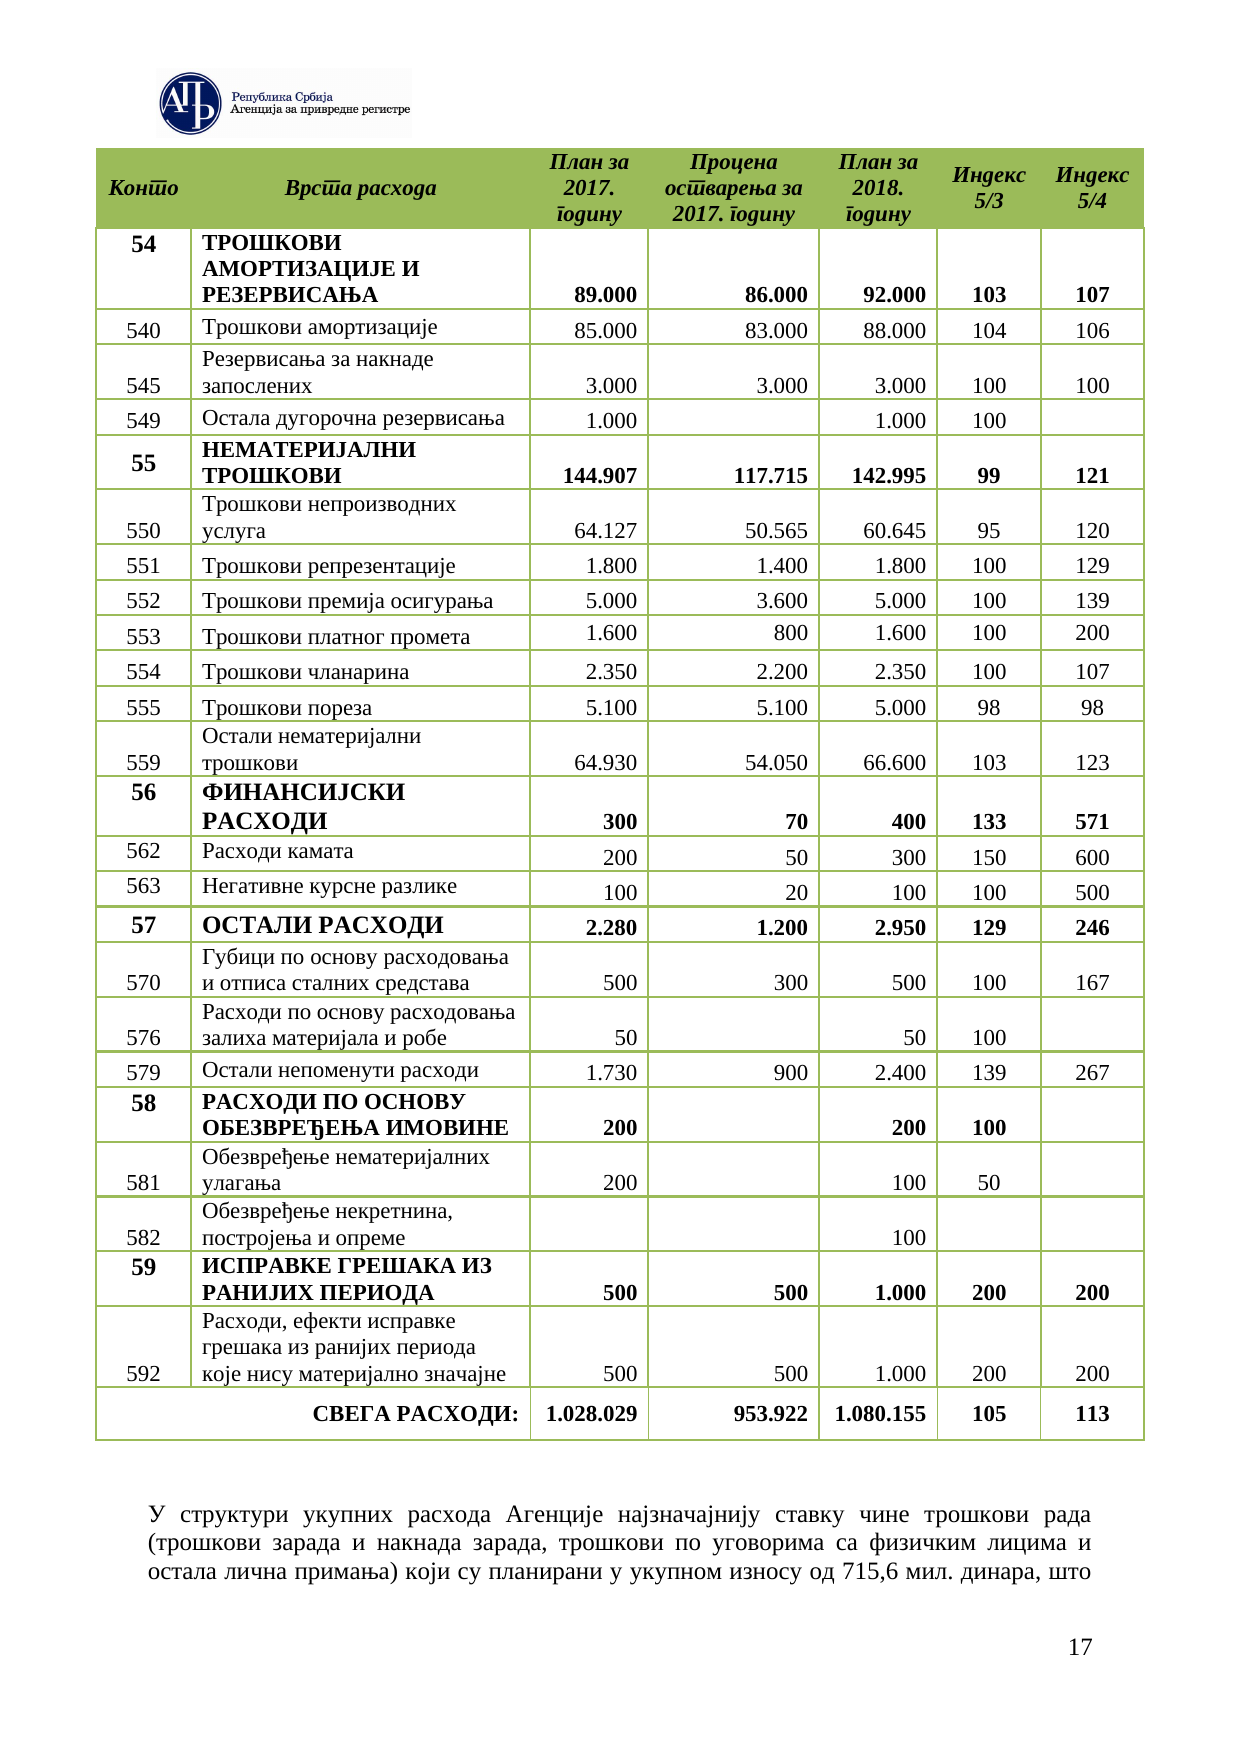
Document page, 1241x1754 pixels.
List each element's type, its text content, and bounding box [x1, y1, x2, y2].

table_cell 50 [531, 998, 647, 1050]
table_header Врста расхода [191, 148, 530, 227]
table_cell 900 [649, 1053, 818, 1086]
table_cell 5.100 [531, 687, 647, 720]
table_cell 100 [938, 581, 1040, 614]
table_cell 54 [97, 229, 190, 308]
table_cell 64.930 [531, 722, 647, 775]
table_cell 99 [938, 436, 1040, 488]
table_cell [531, 1198, 647, 1250]
table_cell ИСПРАВКЕ ГРЕШАКА ИЗ РАНИЈИХ ПЕРИОДА [192, 1252, 529, 1305]
table_cell 100 [820, 1198, 936, 1250]
table_cell 107 [1042, 229, 1143, 308]
table_cell Трошкови непроизводних услуга [192, 490, 529, 543]
table_cell Трошкови репрезентације [192, 545, 529, 578]
table_cell [1042, 1198, 1143, 1250]
table_cell 500 [820, 943, 936, 996]
table_cell 58 [97, 1088, 190, 1141]
table_cell ФИНАНСИЈСКИ РАСХОДИ [192, 777, 529, 834]
table_cell 500 [649, 1252, 818, 1305]
table_cell 2.280 [531, 908, 647, 941]
table_cell 123 [1042, 722, 1143, 775]
table_cell 200 [820, 1088, 936, 1141]
table_cell 1.400 [649, 545, 818, 578]
table_cell 59 [97, 1252, 190, 1305]
table_cell 550 [97, 490, 190, 543]
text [148, 1499, 1092, 1585]
table_cell 64.127 [531, 490, 647, 543]
table_cell 120 [1042, 490, 1143, 543]
table_cell 3.000 [649, 345, 818, 398]
table_cell 100 [938, 545, 1040, 578]
table_cell СВЕГА РАСХОДИ: [97, 1388, 530, 1439]
table_cell 100 [938, 1088, 1040, 1141]
table_cell 50 [649, 837, 818, 870]
table_cell Остали нематеријални трошкови [192, 722, 529, 775]
table_cell Трошкови премија осигурања [192, 581, 529, 614]
table_cell 570 [97, 943, 190, 996]
table_cell 107 [1042, 651, 1143, 685]
table_cell 500 [649, 1307, 818, 1386]
table_header Конто [96, 148, 191, 227]
table_cell 1.800 [820, 545, 936, 578]
table_cell 167 [1042, 943, 1143, 996]
table_cell 88.000 [820, 310, 936, 343]
table_cell 133 [938, 777, 1040, 834]
table_cell 200 [531, 1088, 647, 1141]
table_cell 552 [97, 581, 190, 614]
table_header Индекс 5/3 [937, 148, 1041, 227]
picture [156, 68, 412, 138]
table_cell 66.600 [820, 722, 936, 775]
table_cell 3.600 [649, 581, 818, 614]
table_cell 246 [1042, 908, 1143, 941]
table_cell 2.200 [649, 651, 818, 685]
table_cell 50.565 [649, 490, 818, 543]
table_cell 200 [938, 1307, 1040, 1386]
table_cell 56 [97, 777, 190, 834]
table_cell 1.800 [531, 545, 647, 578]
table_cell [938, 1198, 1040, 1250]
table_cell 129 [938, 908, 1040, 941]
table_cell 559 [97, 722, 190, 775]
table_cell 200 [531, 837, 647, 870]
table_cell 129 [1042, 545, 1143, 578]
table_cell 2.950 [820, 908, 936, 941]
table_cell 500 [531, 1252, 647, 1305]
table_cell 104 [938, 310, 1040, 343]
table_cell Трошкови платног промета [192, 616, 529, 649]
table_cell 500 [1042, 872, 1143, 905]
table_cell 1.200 [649, 908, 818, 941]
table_cell [1042, 998, 1143, 1050]
table_cell Обезвређење некретнина, постројења и опреме [192, 1198, 529, 1250]
table_cell 20 [649, 872, 818, 905]
table_cell 3.000 [531, 345, 647, 398]
table_cell 142.995 [820, 436, 936, 488]
table_cell Остали непоменути расходи [192, 1053, 529, 1086]
table_cell [649, 400, 818, 433]
table_header План за 2017. годину [530, 148, 648, 227]
table_cell 1.000 [531, 400, 647, 433]
table_cell 144.907 [531, 436, 647, 488]
table_cell 105 [938, 1388, 1040, 1439]
table_cell 60.645 [820, 490, 936, 543]
table_cell 117.715 [649, 436, 818, 488]
table_cell 540 [97, 310, 190, 343]
table_cell 553 [97, 616, 190, 649]
table_cell 150 [938, 837, 1040, 870]
table_cell 1.000 [820, 1307, 936, 1386]
table_cell 2.350 [820, 651, 936, 685]
table_cell Трошкови пореза [192, 687, 529, 720]
table_cell ОСТАЛИ РАСХОДИ [192, 908, 529, 941]
table_cell 70 [649, 777, 818, 834]
table_cell 100 [531, 872, 647, 905]
table_cell 121 [1042, 436, 1143, 488]
table_cell 5.000 [820, 687, 936, 720]
table_cell Трошкови амортизације [192, 310, 529, 343]
table_cell 1.000 [820, 1252, 936, 1305]
table_cell 555 [97, 687, 190, 720]
table_cell 554 [97, 651, 190, 685]
table_cell Обезвређење нематеријалних улагања [192, 1143, 529, 1195]
table_cell 1.600 [820, 616, 936, 649]
table_cell [1042, 1088, 1143, 1141]
table_cell 1.730 [531, 1053, 647, 1086]
table_cell 1.000 [820, 400, 936, 433]
table_cell 200 [938, 1252, 1040, 1305]
table_cell 592 [97, 1307, 190, 1386]
table_cell 545 [97, 345, 190, 398]
table_cell 100 [938, 651, 1040, 685]
table_cell Расходи, ефекти исправке грешака из ранијих периода које нису материјално значајне [192, 1307, 529, 1386]
table_cell 98 [1042, 687, 1143, 720]
table_cell 200 [1042, 1252, 1143, 1305]
table_cell 500 [531, 1307, 647, 1386]
table_cell 300 [820, 837, 936, 870]
table_cell 100 [938, 943, 1040, 996]
table_cell 2.400 [820, 1053, 936, 1086]
table_cell Резервисања за накнаде запослених [192, 345, 529, 398]
table_cell [649, 998, 818, 1050]
table_cell Негативне курсне разлике [192, 872, 529, 905]
table_cell 300 [649, 943, 818, 996]
table_cell [1042, 400, 1143, 433]
table_cell 200 [1042, 1307, 1143, 1386]
table_cell 100 [938, 998, 1040, 1050]
table_cell 600 [1042, 837, 1143, 870]
table_cell 579 [97, 1053, 190, 1086]
table_header Процена остварења за 2017. годину [648, 148, 819, 227]
table_cell 86.000 [649, 229, 818, 308]
table_cell Трошкови чланарина [192, 651, 529, 685]
table_cell РАСХОДИ ПО ОСНОВУ ОБЕЗВРЕЂЕЊА ИМОВИНЕ [192, 1088, 529, 1141]
table_cell 563 [97, 872, 190, 905]
table_cell Расходи по основу расходовања залиха материјала и робе [192, 998, 529, 1050]
table_cell 103 [938, 229, 1040, 308]
table_cell [649, 1198, 818, 1250]
table_cell 85.000 [531, 310, 647, 343]
table_cell 83.000 [649, 310, 818, 343]
table_cell 50 [820, 998, 936, 1050]
table_cell 54.050 [649, 722, 818, 775]
table_cell 300 [531, 777, 647, 834]
table_cell 200 [531, 1143, 647, 1195]
table_cell [649, 1088, 818, 1141]
table_cell 3.000 [820, 345, 936, 398]
table_cell 5.100 [649, 687, 818, 720]
table_cell 500 [531, 943, 647, 996]
table_cell 113 [1041, 1388, 1143, 1439]
table_cell 5.000 [531, 581, 647, 614]
table_cell 267 [1042, 1053, 1143, 1086]
table_cell НЕМАТЕРИЈАЛНИ ТРОШКОВИ [192, 436, 529, 488]
table_cell 139 [938, 1053, 1040, 1086]
table_cell 57 [97, 908, 190, 941]
table_cell 400 [820, 777, 936, 834]
table_cell 100 [820, 872, 936, 905]
table_header Индекс 5/4 [1041, 148, 1144, 227]
table_cell 800 [649, 616, 818, 649]
table_cell 92.000 [820, 229, 936, 308]
table_cell Губици по основу расходовања и отписа сталних средстава [192, 943, 529, 996]
table_cell [649, 1143, 818, 1195]
table_cell 50 [938, 1143, 1040, 1195]
table_cell 562 [97, 837, 190, 870]
table_cell 100 [938, 872, 1040, 905]
table_cell 551 [97, 545, 190, 578]
table_cell Остала дугорочна резервисања [192, 400, 529, 433]
table_cell 582 [97, 1198, 190, 1250]
table_cell [1042, 1143, 1143, 1195]
table_cell 1.600 [531, 616, 647, 649]
table_cell ТРОШКОВИ АМОРТИЗАЦИЈЕ И РЕЗЕРВИСАЊА [192, 229, 529, 308]
table_cell 55 [97, 436, 190, 488]
table_cell 200 [1042, 616, 1143, 649]
table_cell 100 [1042, 345, 1143, 398]
table_cell 100 [820, 1143, 936, 1195]
table_cell 95 [938, 490, 1040, 543]
table_cell 139 [1042, 581, 1143, 614]
table_cell 2.350 [531, 651, 647, 685]
table_cell 103 [938, 722, 1040, 775]
table_cell 100 [938, 400, 1040, 433]
table_header План за 2018. годину [819, 148, 937, 227]
table_cell 549 [97, 400, 190, 433]
table_cell 1.028.029 [531, 1388, 648, 1439]
table_cell Расходи камата [192, 837, 529, 870]
table_cell 100 [938, 345, 1040, 398]
table_cell 100 [938, 616, 1040, 649]
table_cell 576 [97, 998, 190, 1050]
table_cell 571 [1042, 777, 1143, 834]
table_cell 953.922 [649, 1388, 818, 1439]
table_cell 1.080.155 [820, 1388, 937, 1439]
table_cell 106 [1042, 310, 1143, 343]
table_cell 98 [938, 687, 1040, 720]
table_cell 89.000 [531, 229, 647, 308]
table_cell 581 [97, 1143, 190, 1195]
table_cell 5.000 [820, 581, 936, 614]
